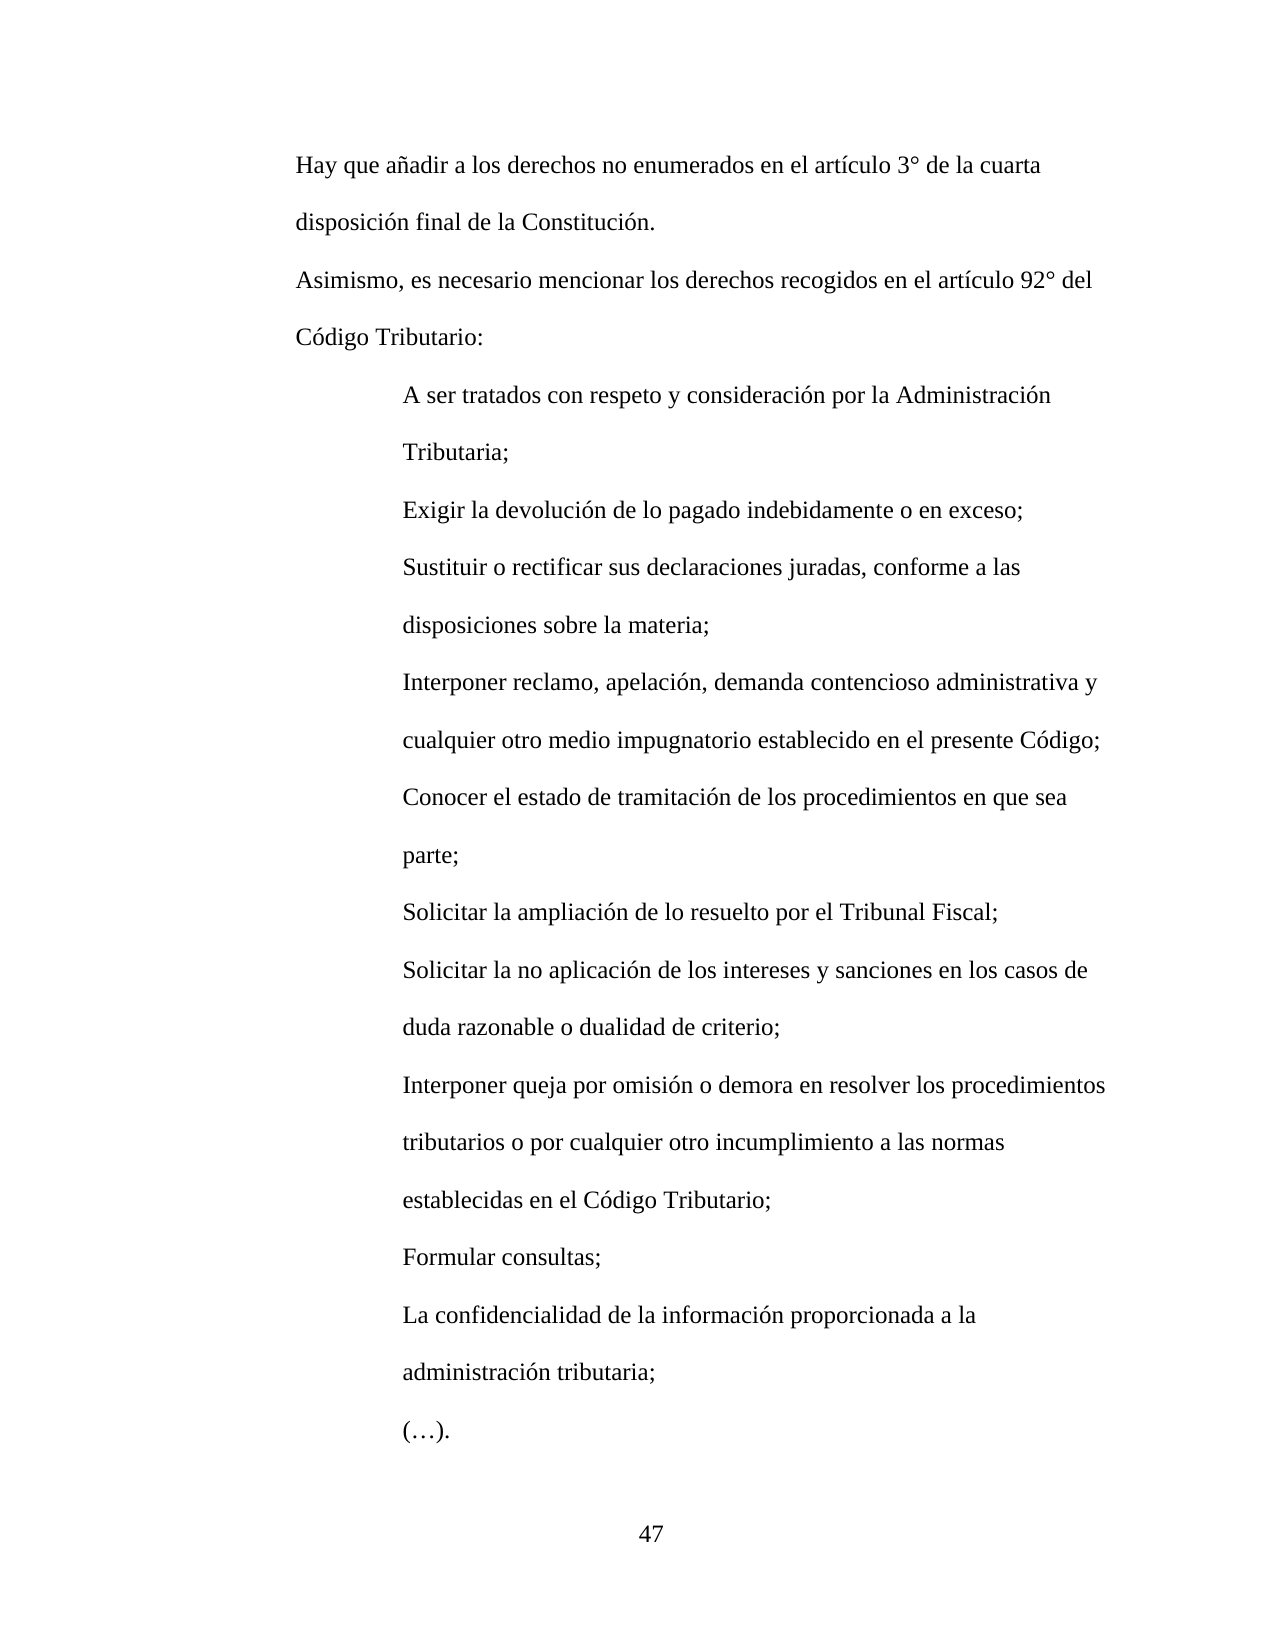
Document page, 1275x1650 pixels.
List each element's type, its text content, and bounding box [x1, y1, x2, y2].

list Conocer el estado de tramitación de los procedimientos en que sea parte; [402, 782, 1125, 869]
list Sustituir o rectificar sus declaraciones juradas, conforme a las disposiciones sobre la materia; [402, 552, 1125, 639]
list Formular consultas; [402, 1242, 1125, 1271]
list Interponer queja por omisión o demora en resolver los procedimientos tributarios o por cualquier otro incumplimiento a las normas establecidas en el Código Tributario; [402, 1070, 1125, 1214]
list Hay que añadir a los derechos no enumerados en el artículo 3° de la cuarta disposición final de la Constitución. [295, 150, 1125, 236]
list (…). [402, 1415, 1125, 1444]
list Exigir la devolución de lo pagado indebidamente o en exceso; [370, 495, 1125, 524]
list Solicitar la ampliación de lo resuelto por el Tribunal Fiscal; [402, 897, 1125, 926]
list A ser tratados con respeto y consideración por la Administración Tributaria; [402, 380, 1125, 466]
list Interponer reclamo, apelación, demanda contencioso administrativa y cualquier otro medio impugnatorio establecido en el presente Código; [402, 667, 1125, 754]
list Solicitar la no aplicación de los intereses y sanciones en los casos de duda razonable o dualidad de criterio; [402, 955, 1125, 1041]
list La confidencialidad de la información proporcionada a la administración tributaria; [402, 1300, 1125, 1386]
list Asimismo, es necesario mencionar los derechos recogidos en el artículo 92° del Código Tributario: [295, 265, 1125, 351]
